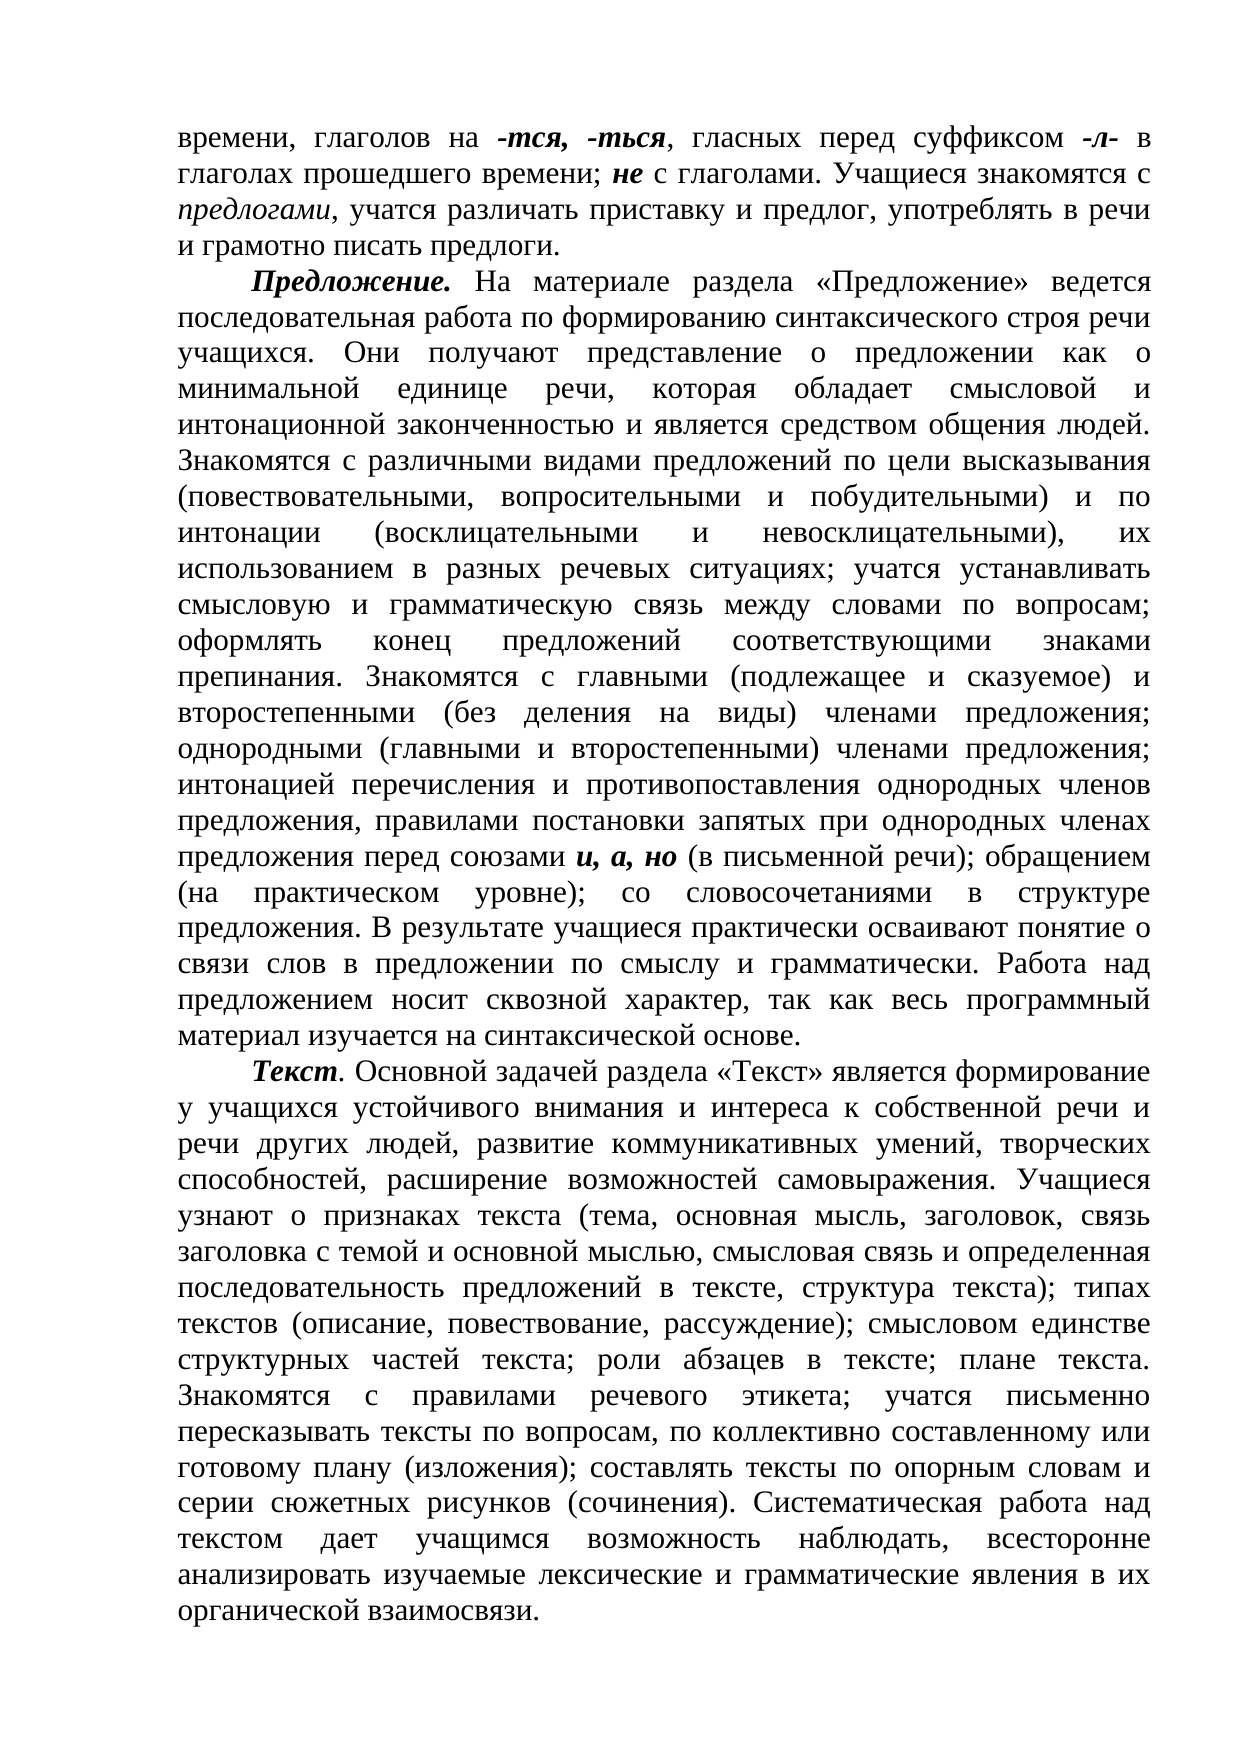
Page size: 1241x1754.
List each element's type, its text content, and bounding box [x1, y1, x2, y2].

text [177, 118, 1152, 262]
text Предложение. На материале раздела «Предложение» ведется последовательная работа по формированию синтаксического строя речи учащихся. Они получают представление о предложении как о минимальной единице речи, которая обладает смысловой и интонационной законченностью и является средством общения людей. Знакомятся с различными видами предложений по цели высказывания (повествовательными, вопросительными и побудительными) и по интонации (восклицательными и невосклицательными), их использованием в разных речевых ситуациях; учатся устанавливать смысловую и грамматическую связь между словами по вопросам; оформлять конец предложений соответствующими знаками препинания. Знакомятся с главными (подлежащее и сказуемое) и второстепенными (без деления на виды) членами предложения; однородными (главными и второстепенными) членами предложения; интонацией перечисления и противопоставления однородных членов предложения, правилами постановки запятых при однородных членах предложения перед союзами и, а, но (в письменной речи); обращением (на практическом уровне); со словосочетаниями в структуре предложения. В результате учащиеся практически осваивают понятие о связи слов в предложении по смыслу и грамматически. Работа над предложением носит сквозной характер, так как весь программный материал изучается на синтаксической основе. [177, 262, 1152, 1052]
text Текст. Основной задачей раздела «Текст» является формирование у учащихся устойчивого внимания и интереса к собственной речи и речи других людей, развитие коммуникативных умений, творческих способностей, расширение возможностей самовыражения. Учащиеся узнают о признаках текста (тема, основная мысль, заголовок, связь заголовка с темой и основной мыслью, смысловая связь и определенная последовательность предложений в тексте, структура текста); типах текстов (описание, повествование, рассуждение); смысловом единстве структурных частей текста; роли абзацев в тексте; плане текста. Знакомятся с правилами речевого этикета; учатся письменно пересказывать тексты по вопросам, по коллективно составленному или готовому плану (изложения); составлять тексты по опорным словам и серии сюжетных рисунков (сочинения). Систематическая работа над текстом дает учащимся возможность наблюдать, всесторонне анализировать изучаемые лексические и грамматические явления в их органической взаимосвязи. [177, 1052, 1152, 1627]
